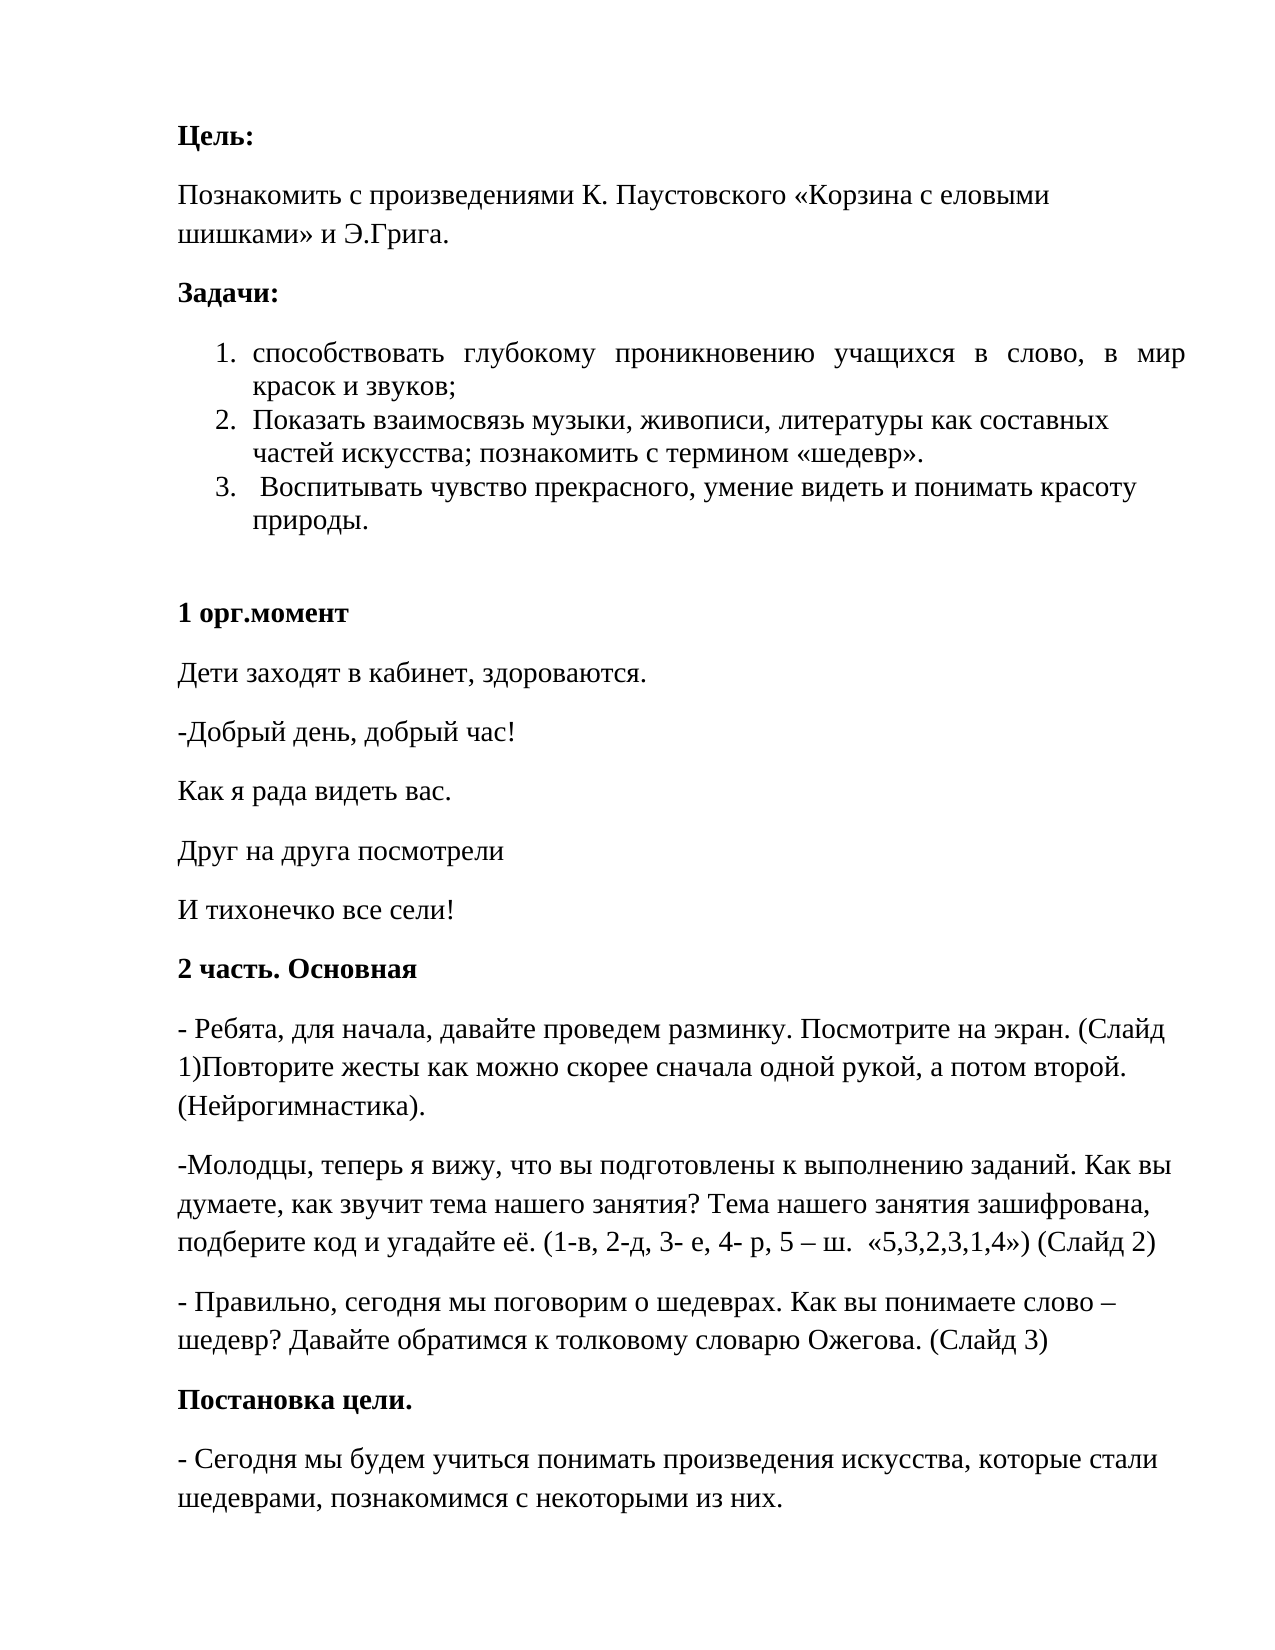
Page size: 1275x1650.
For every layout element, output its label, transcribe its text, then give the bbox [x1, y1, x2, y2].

text -Добрый день, добрый час! [177, 714, 1186, 748]
text 1 орг.момент [177, 595, 1186, 629]
text - Ребята, для начала, давайте проведем разминку. Посмотрите на экран. (Слайд 1)Повторите жесты как можно скорее сначала одной рукой, а потом второй. (Нейрогимнастика). [177, 1011, 1186, 1122]
list Показать взаимосвязь музыки, живописи, литературы как составных частей искусства; познакомить с термином «шедевр». [215, 402, 1186, 469]
text Постановка цели. [177, 1382, 1186, 1415]
text Дети заходят в кабинет, здороваются. [177, 655, 1186, 688]
text 2 часть. Основная [177, 952, 1186, 985]
text И тихонечко все сели! [177, 892, 1186, 926]
text Как я рада видеть вас. [177, 773, 1186, 807]
text - Сегодня мы будем учиться понимать произведения искусства, которые стали шедеврами, познакомимся с некоторыми из них. [177, 1441, 1186, 1513]
list Воспитывать чувство прекрасного, умение видеть и понимать красоту природы. [215, 469, 1186, 536]
text Цель: [177, 118, 1186, 152]
text Задачи: [177, 275, 1186, 309]
text Познакомить с произведениями К. Паустовского «Корзина с еловыми шишками» и Э.Грига. [177, 177, 1186, 249]
text -Молодцы, теперь я вижу, что вы подготовлены к выполнению заданий. Как вы думаете, как звучит тема нашего занятия? Тема нашего занятия зашифрована, подберите код и угадайте её. (1-в, 2-д, 3- е, 4- р, 5 – ш. «5,3,2,3,1,4») (Слайд 2) [177, 1147, 1186, 1258]
text - Правильно, сегодня мы поговорим о шедеврах. Как вы понимаете слово – шедевр? Давайте обратимся к толковому словарю Ожегова. (Слайд 3) [177, 1284, 1186, 1356]
list способствовать глубокому проникновению учащихся в слово, в мир красок и звуков; [215, 335, 1186, 402]
text Друг на друга посмотрели [177, 833, 1186, 866]
